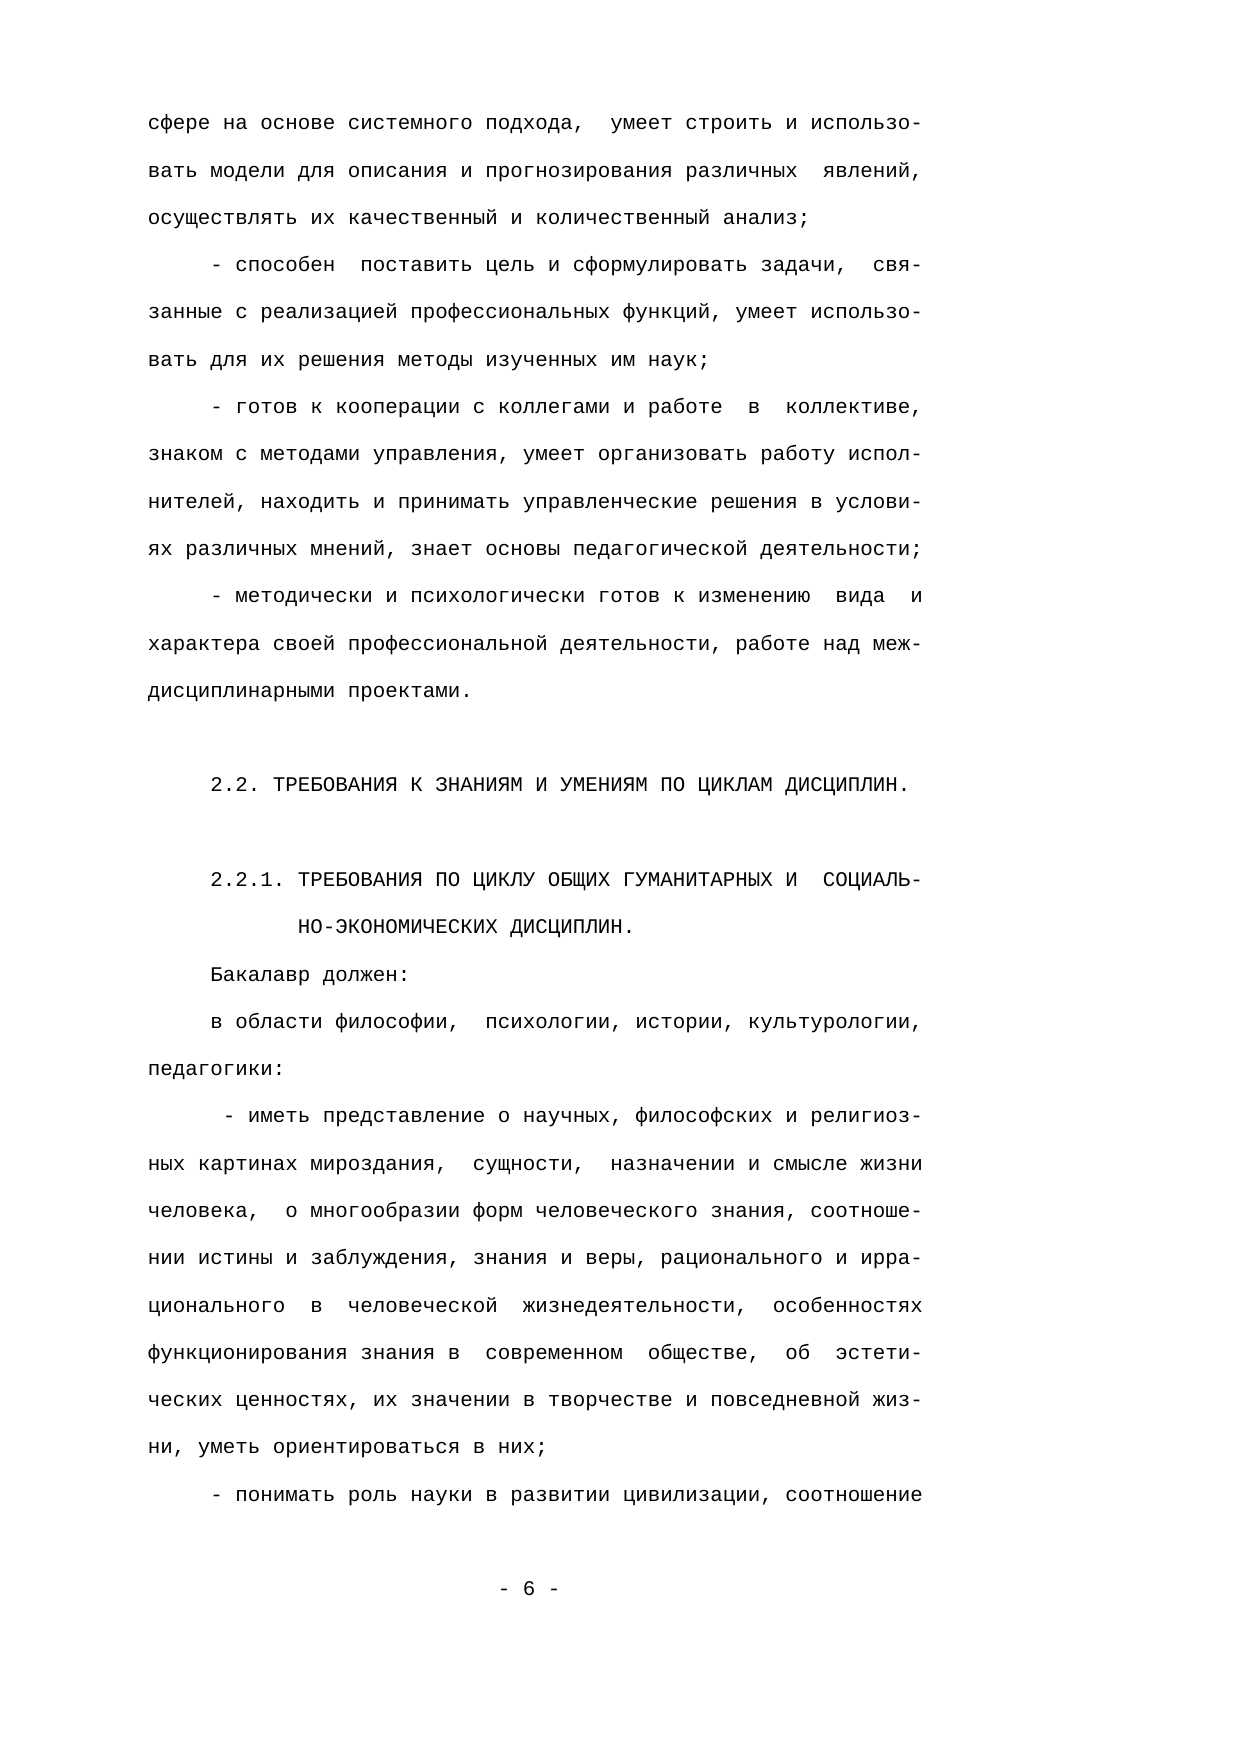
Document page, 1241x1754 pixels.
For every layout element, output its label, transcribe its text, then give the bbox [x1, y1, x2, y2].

text дисциплинарными проектами. [148, 680, 1152, 703]
text знаком с методами управления, умеет организовать работу испол- [148, 443, 1152, 467]
text занные с реализацией профессиональных функций, умеет использо- [148, 301, 1152, 325]
text Бакалавр должен: [148, 963, 1152, 987]
text - способен поставить цель и сформулировать задачи, свя- [148, 254, 1152, 278]
text - 6 - [148, 1578, 1152, 1602]
text вать для их решения методы изученных им наук; [148, 349, 1152, 372]
text сфере на основе системного подхода, умеет строить и использо- [148, 112, 1152, 136]
text - иметь представление о научных, философских и религиоз- [148, 1105, 1152, 1129]
text характера своей профессиональной деятельности, работе над меж- [148, 632, 1152, 656]
text НО-ЭКОНОМИЧЕСКИХ ДИСЦИПЛИН. [148, 916, 1152, 940]
text 2.2. ТРЕБОВАНИЯ К ЗНАНИЯМ И УМЕНИЯМ ПО ЦИКЛАМ ДИСЦИПЛИН. [148, 774, 1152, 798]
text ческих ценностях, их значении в творчестве и повседневной жиз- [148, 1389, 1152, 1413]
text человека, о многообразии форм человеческого знания, соотноше- [148, 1200, 1152, 1224]
text осуществлять их качественный и количественный анализ; [148, 207, 1152, 231]
text вать модели для описания и прогнозирования различных явлений, [148, 159, 1152, 183]
text функционирования знания в современном обществе, об эстети- [148, 1342, 1152, 1366]
text нителей, находить и принимать управленческие решения в услови- [148, 491, 1152, 514]
text 2.2.1. ТРЕБОВАНИЯ ПО ЦИКЛУ ОБЩИХ ГУМАНИТАРНЫХ И СОЦИАЛЬ- [148, 869, 1152, 893]
text - методически и психологически готов к изменению вида и [148, 585, 1152, 609]
text ни, уметь ориентироваться в них; [148, 1436, 1152, 1460]
text ционального в человеческой жизнедеятельности, особенностях [148, 1294, 1152, 1318]
text - готов к кооперации с коллегами и работе в коллективе, [148, 396, 1152, 420]
text ях различных мнений, знает основы педагогической деятельности; [148, 538, 1152, 562]
text - понимать роль науки в развитии цивилизации, соотношение [148, 1484, 1152, 1507]
text педагогики: [148, 1058, 1152, 1082]
text ных картинах мироздания, сущности, назначении и смысле жизни [148, 1153, 1152, 1176]
text нии истины и заблуждения, знания и веры, рационального и ирра- [148, 1247, 1152, 1271]
text в области философии, психологии, истории, культурологии, [148, 1011, 1152, 1034]
